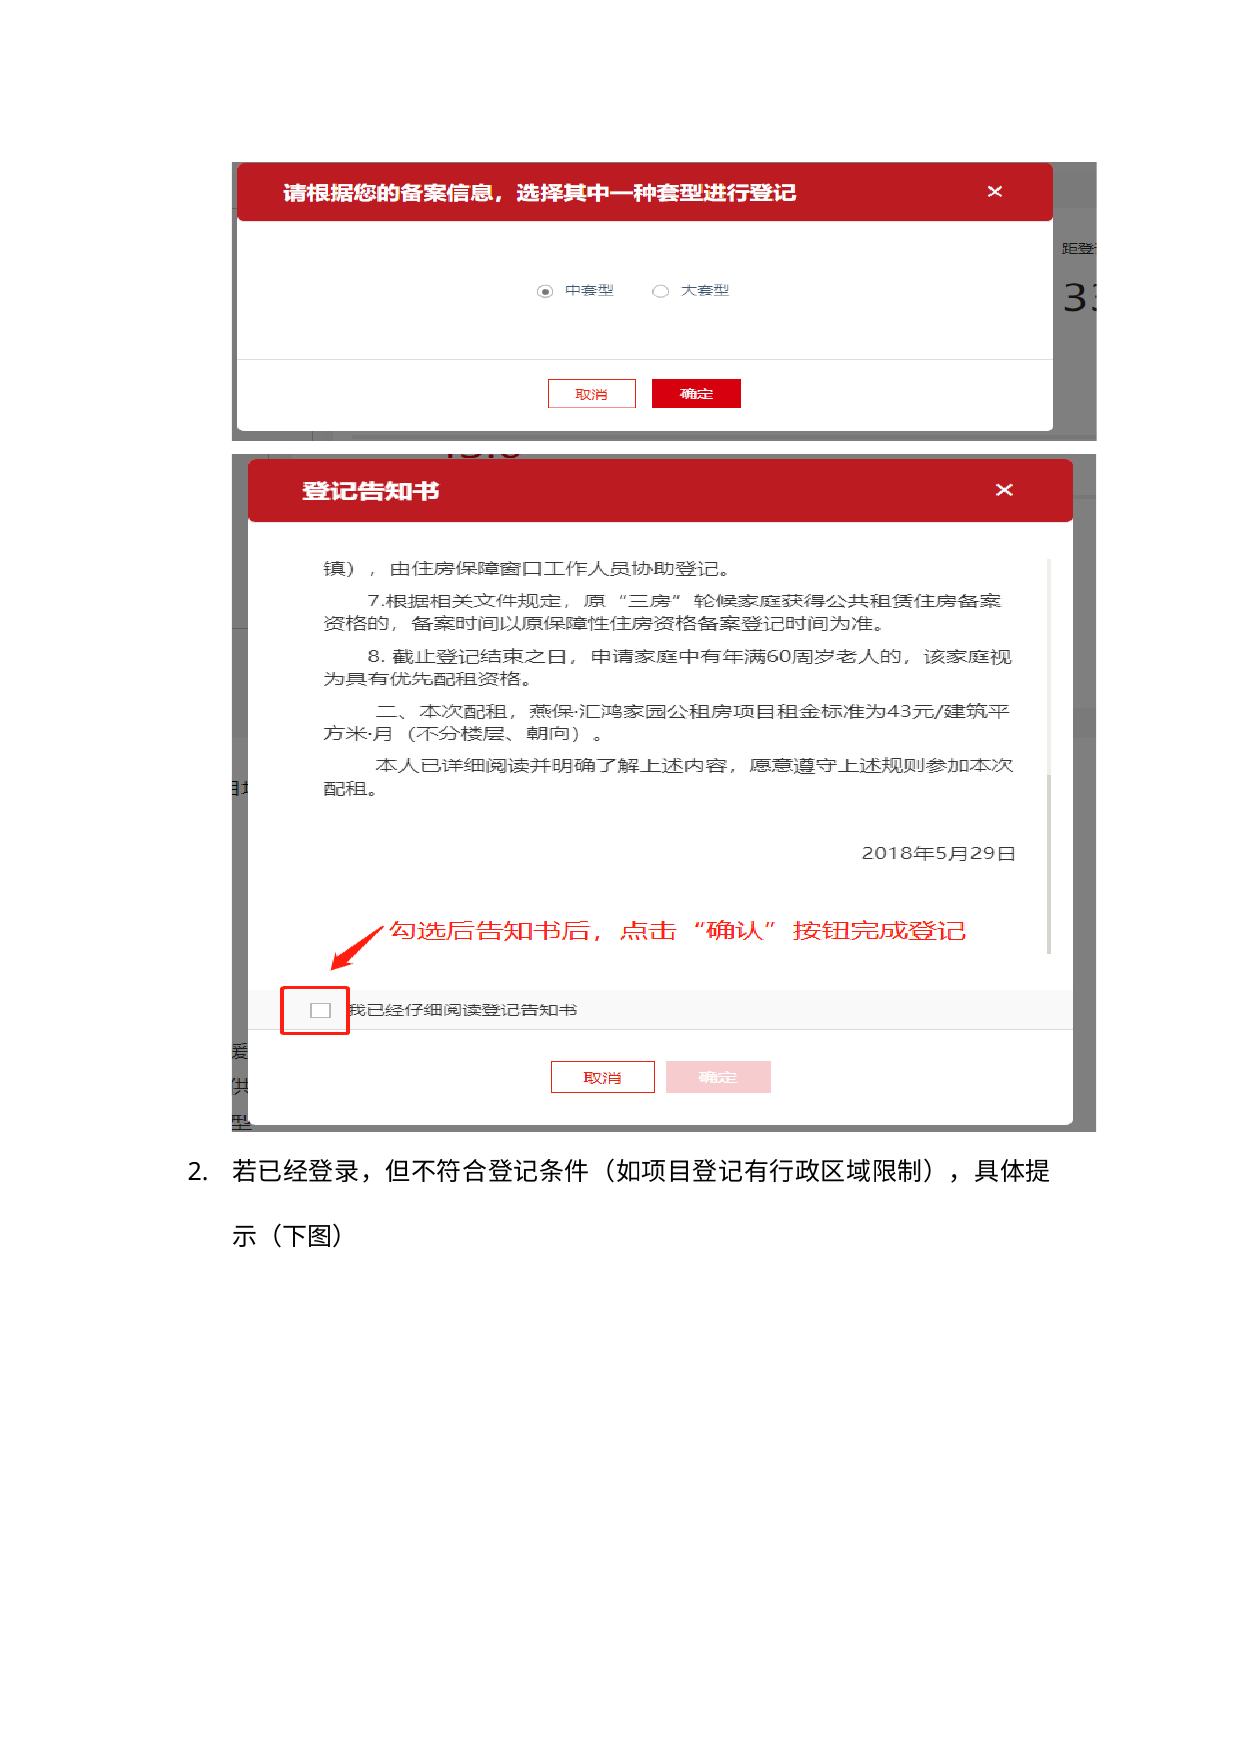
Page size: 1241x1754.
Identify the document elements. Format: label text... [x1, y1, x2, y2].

picture [231, 162, 1097, 441]
list 若已经登录，但不符合登记条件（如项目登记有行政区域限制），具体提示（下图） [187, 1137, 1053, 1267]
picture [231, 454, 1097, 1132]
